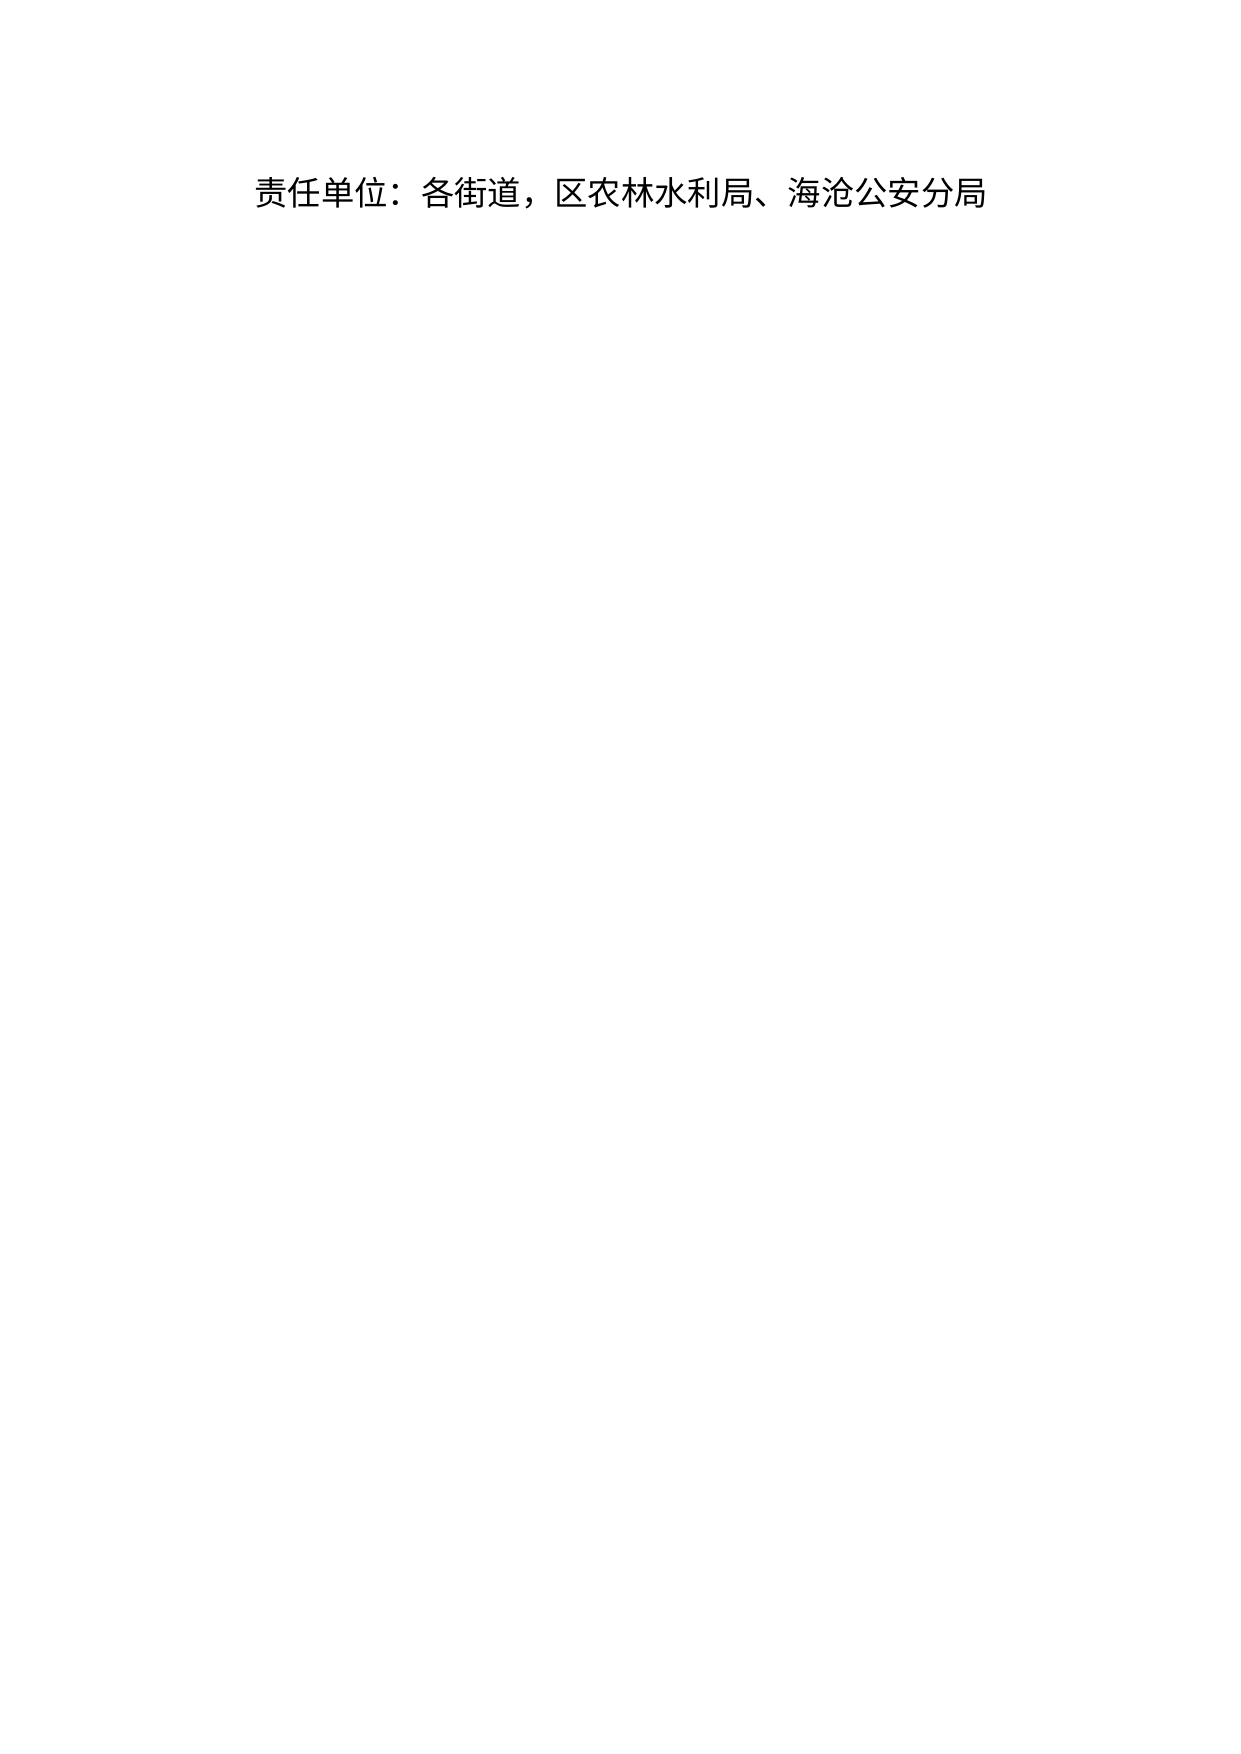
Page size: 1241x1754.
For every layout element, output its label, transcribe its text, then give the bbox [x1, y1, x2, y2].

text 责任单位：各街道，区农林水利局、海沧公安分局 [187, 162, 1053, 216]
